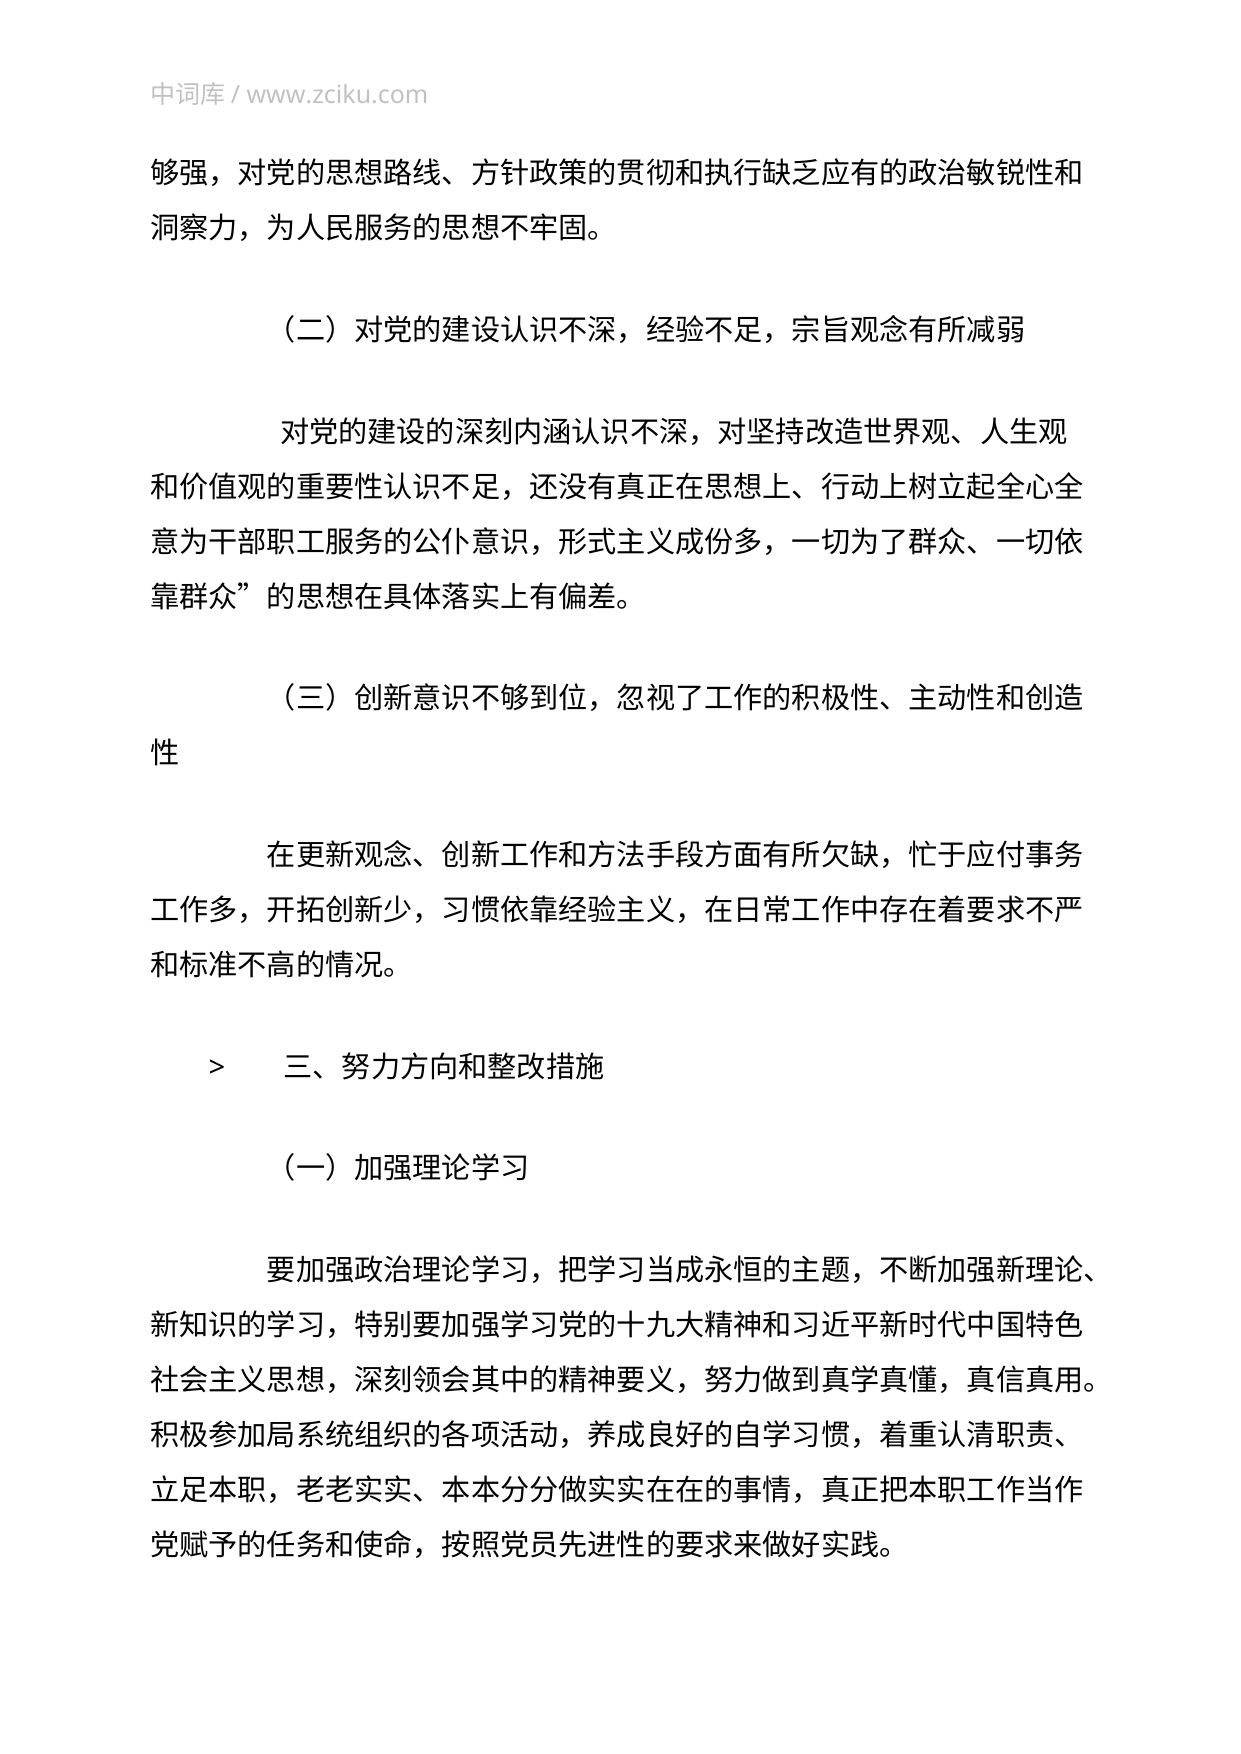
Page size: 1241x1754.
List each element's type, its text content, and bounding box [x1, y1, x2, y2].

text 在更新观念、创新工作和方法手段方面有所欠缺，忙于应付事务工作多，开拓创新少，习惯依靠经验主义，在日常工作中存在着要求不严和标准不高的情况。 [150, 832, 1090, 984]
text 对党的建设的深刻内涵认识不深，对坚持改造世界观、人生观和价值观的重要性认识不足，还没有真正在思想上、行动上树立起全心全意为干部职工服务的公仆意识，形式主义成份多，一切为了群众、一切依靠群众”的思想在具体落实上有偏差。 [150, 408, 1090, 615]
text （二）对党的建设认识不深，经验不足，宗旨观念有所减弱 [150, 307, 1090, 349]
text 要加强政治理论学习，把学习当成永恒的主题，不断加强新理论、新知识的学习，特别要加强学习党的十九大精神和习近平新时代中国特色社会主义思想，深刻领会其中的精神要义，努力做到真学真懂，真信真用。积极参加局系统组织的各项活动，养成良好的自学习惯，着重认清职责、立足本职，老老实实、本本分分做实实在在的事情，真正把本职工作当作党赋予的任务和使命，按照党员先进性的要求来做好实践。 [150, 1247, 1090, 1564]
text （三）创新意识不够到位，忽视了工作的积极性、主动性和创造性 [150, 675, 1090, 772]
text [150, 150, 1090, 247]
text > 三、努力方向和整改措施 [150, 1043, 1090, 1086]
text （一）加强理论学习 [150, 1145, 1090, 1187]
